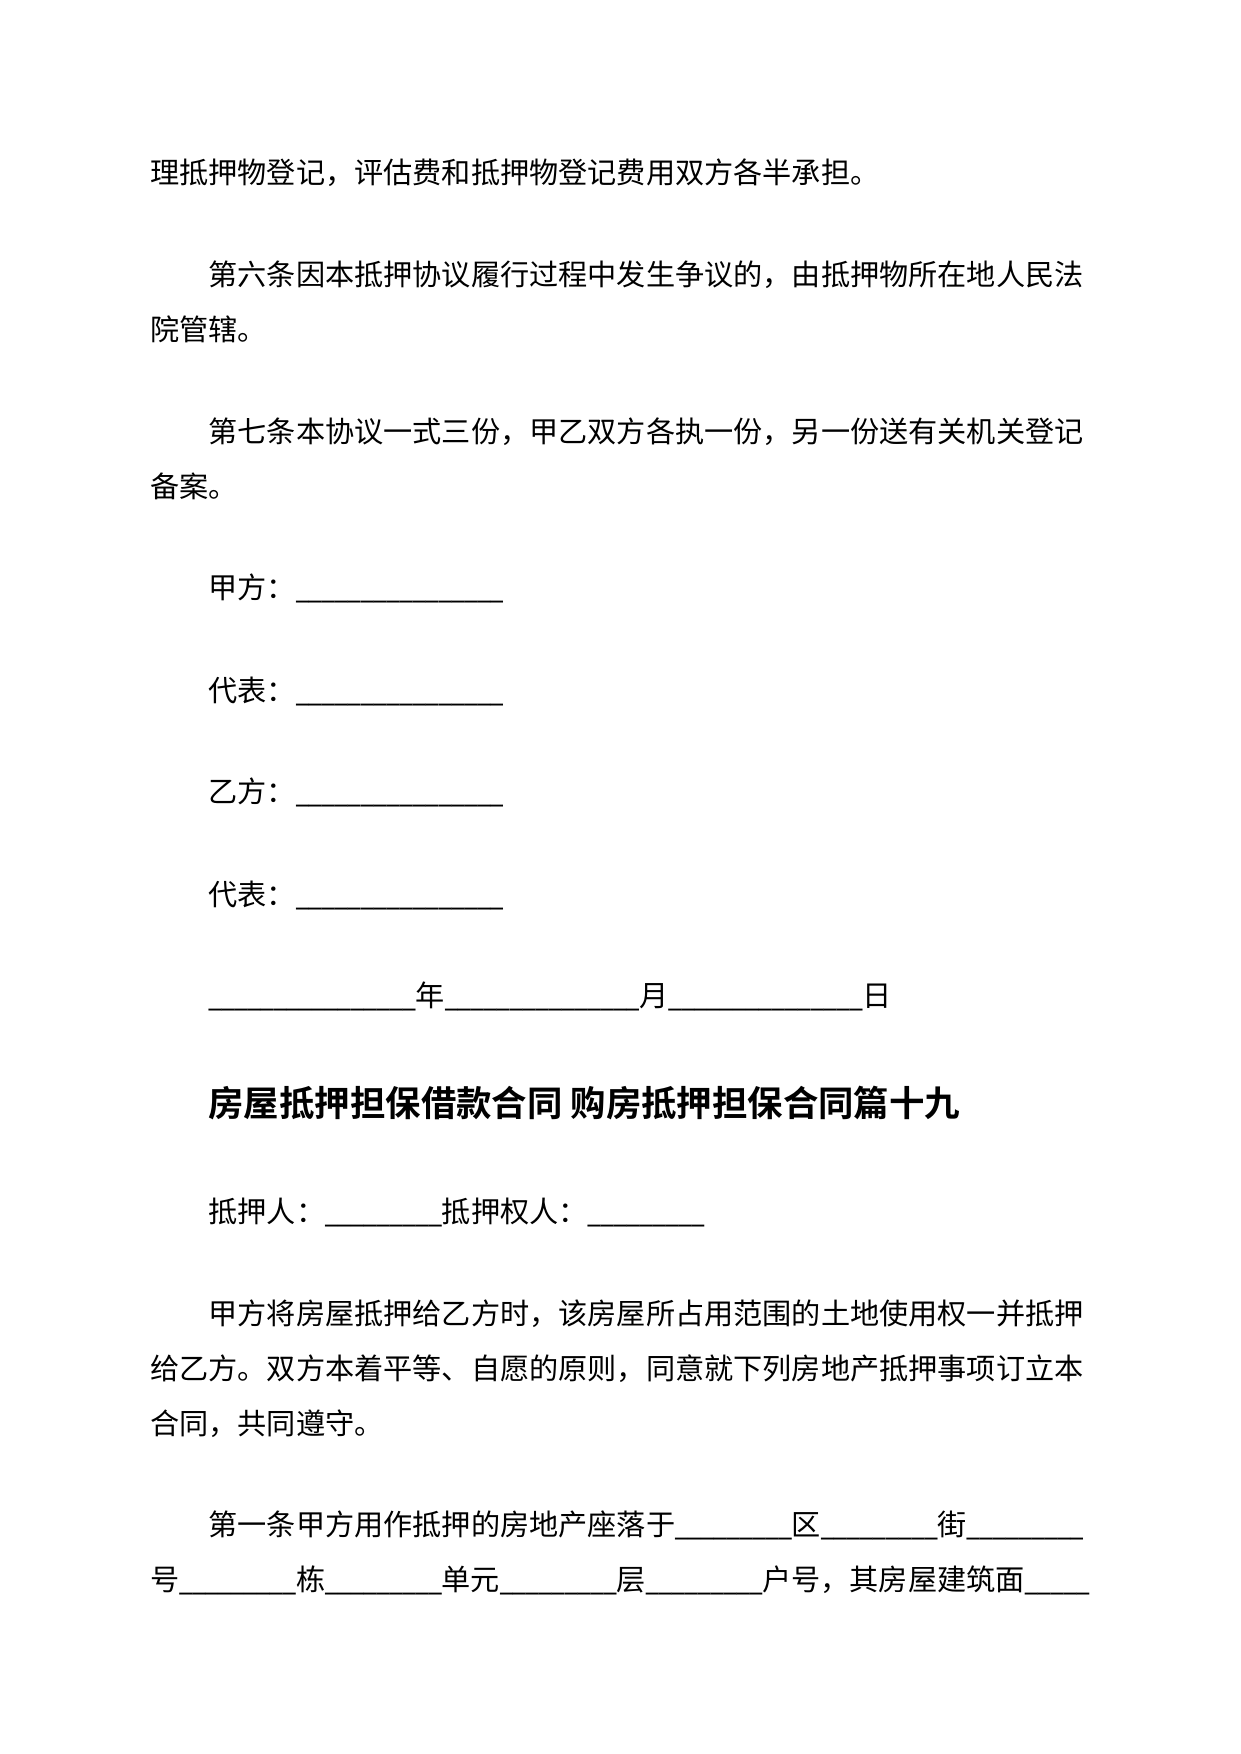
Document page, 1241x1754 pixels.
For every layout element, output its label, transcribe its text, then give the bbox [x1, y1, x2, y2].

text 第七条本协议一式三份，甲乙双方各执一份，另一份送有关机关登记备案。 [150, 408, 1090, 506]
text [150, 150, 1090, 192]
text 乙方：________________ [150, 769, 1090, 811]
text 代表：________________ [150, 871, 1090, 913]
text 房屋抵押担保借款合同 购房抵押担保合同篇十九 [150, 1075, 1090, 1126]
text ________________年_______________月_______________日 [150, 973, 1090, 1015]
text 抵押人：_________抵押权人：_________ [150, 1188, 1090, 1231]
text 甲方将房屋抵押给乙方时，该房屋所占用范围的土地使用权一并抵押给乙方。双方本着平等、自愿的原则，同意就下列房地产抵押事项订立本合同，共同遵守。 [150, 1290, 1090, 1442]
text 代表：________________ [150, 667, 1090, 709]
text 第六条因本抵押协议履行过程中发生争议的，由抵押物所在地人民法院管辖。 [150, 252, 1090, 349]
text 甲方：________________ [150, 565, 1090, 607]
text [150, 1502, 1090, 1599]
